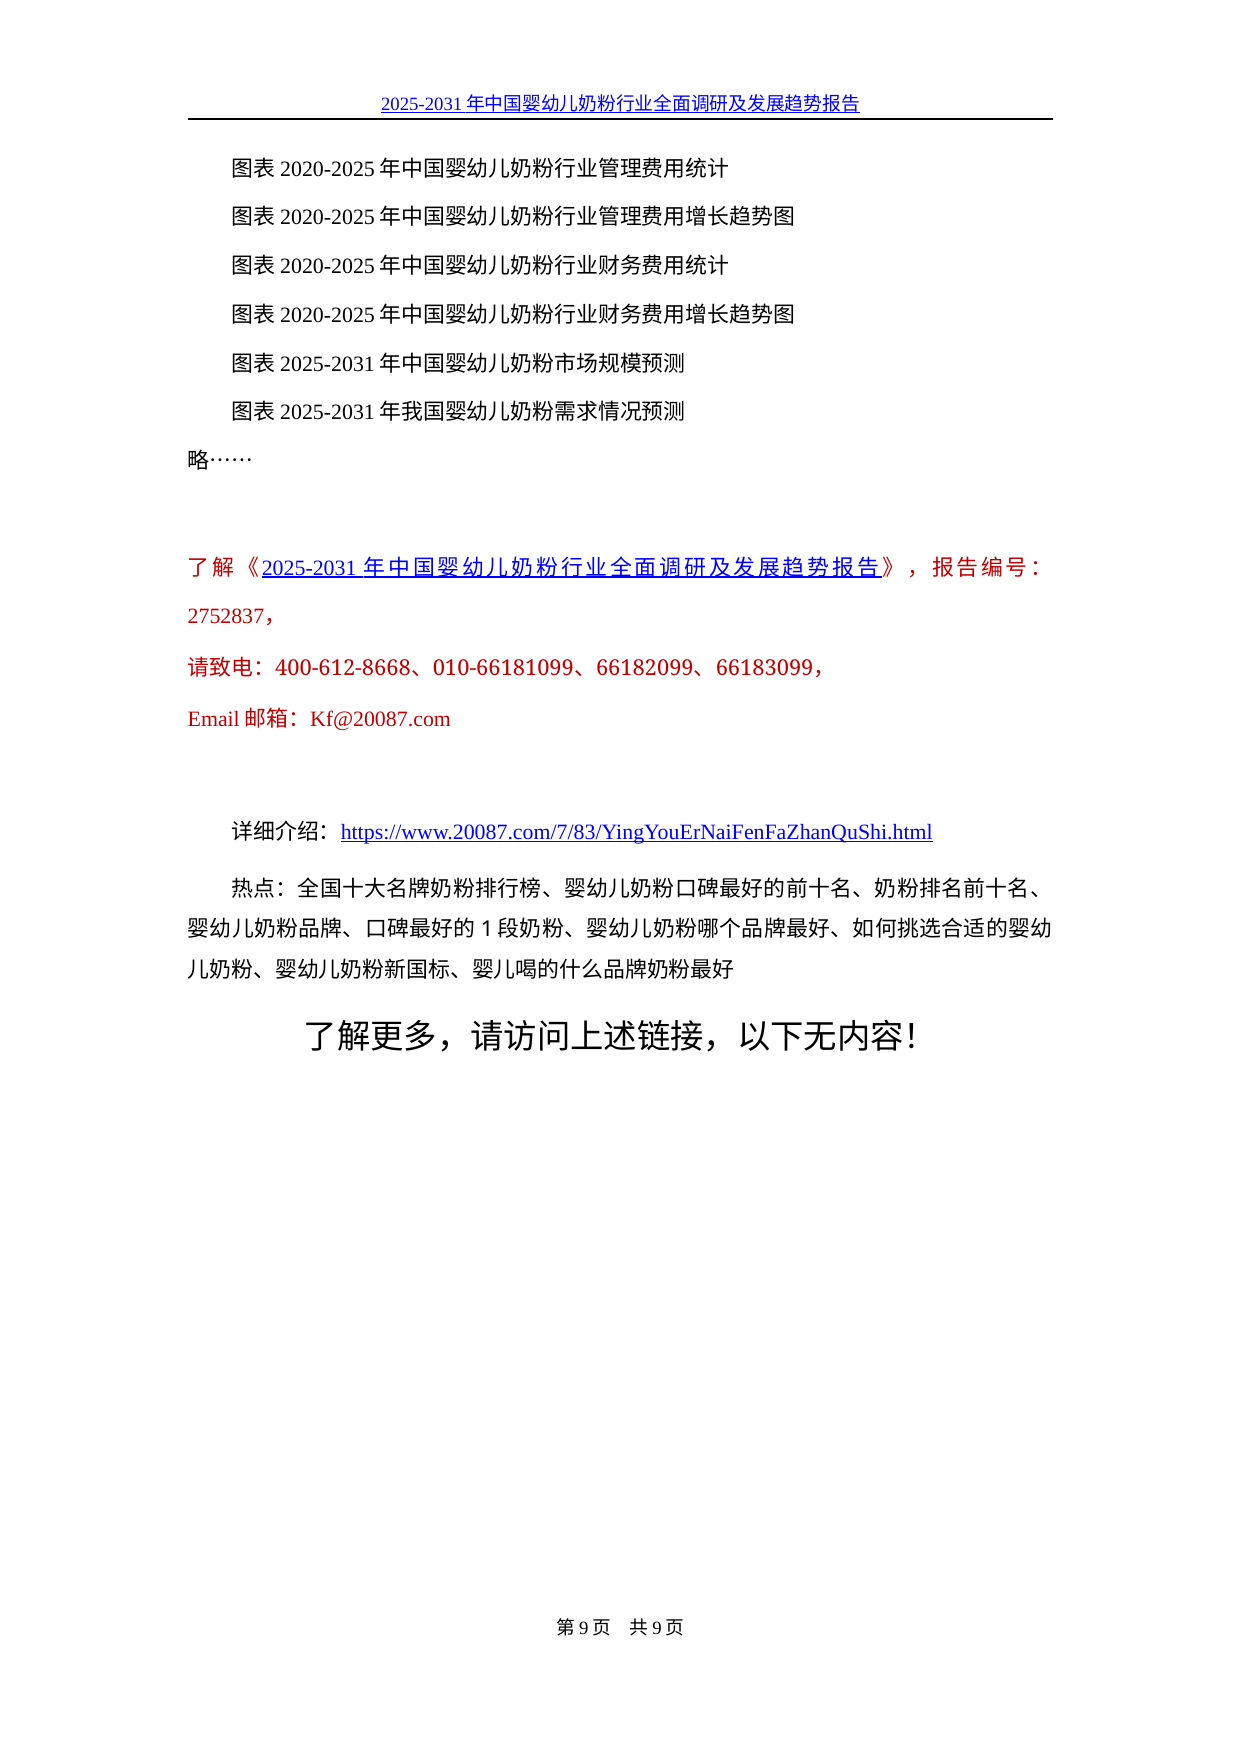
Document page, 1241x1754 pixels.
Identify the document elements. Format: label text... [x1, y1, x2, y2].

text 详细介绍：https://www.20087.com/7/83/YingYouErNaiFenFaZhanQuShi.html [187, 814, 1053, 846]
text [187, 150, 1053, 475]
text 热点：全国十大名牌奶粉排行榜、婴幼儿奶粉口碑最好的前十名、奶粉排名前十名、婴幼儿奶粉品牌、口碑最好的1段奶粉、婴幼儿奶粉哪个品牌最好、如何挑选合适的婴幼儿奶粉、婴幼儿奶粉新国标、婴儿喝的什么品牌奶粉最好 [187, 871, 1053, 984]
text 请致电：400-612-8668、010-66181099、66182099、66183099， [187, 649, 1053, 682]
text Email邮箱：Kf@20087.com [187, 701, 1053, 733]
title 了解更多，请访问上述链接，以下无内容！ [187, 1002, 1053, 1067]
text 了解《2025-2031年中国婴幼儿奶粉行业全面调研及发展趋势报告》，报告编号：2752837， [187, 549, 1053, 630]
